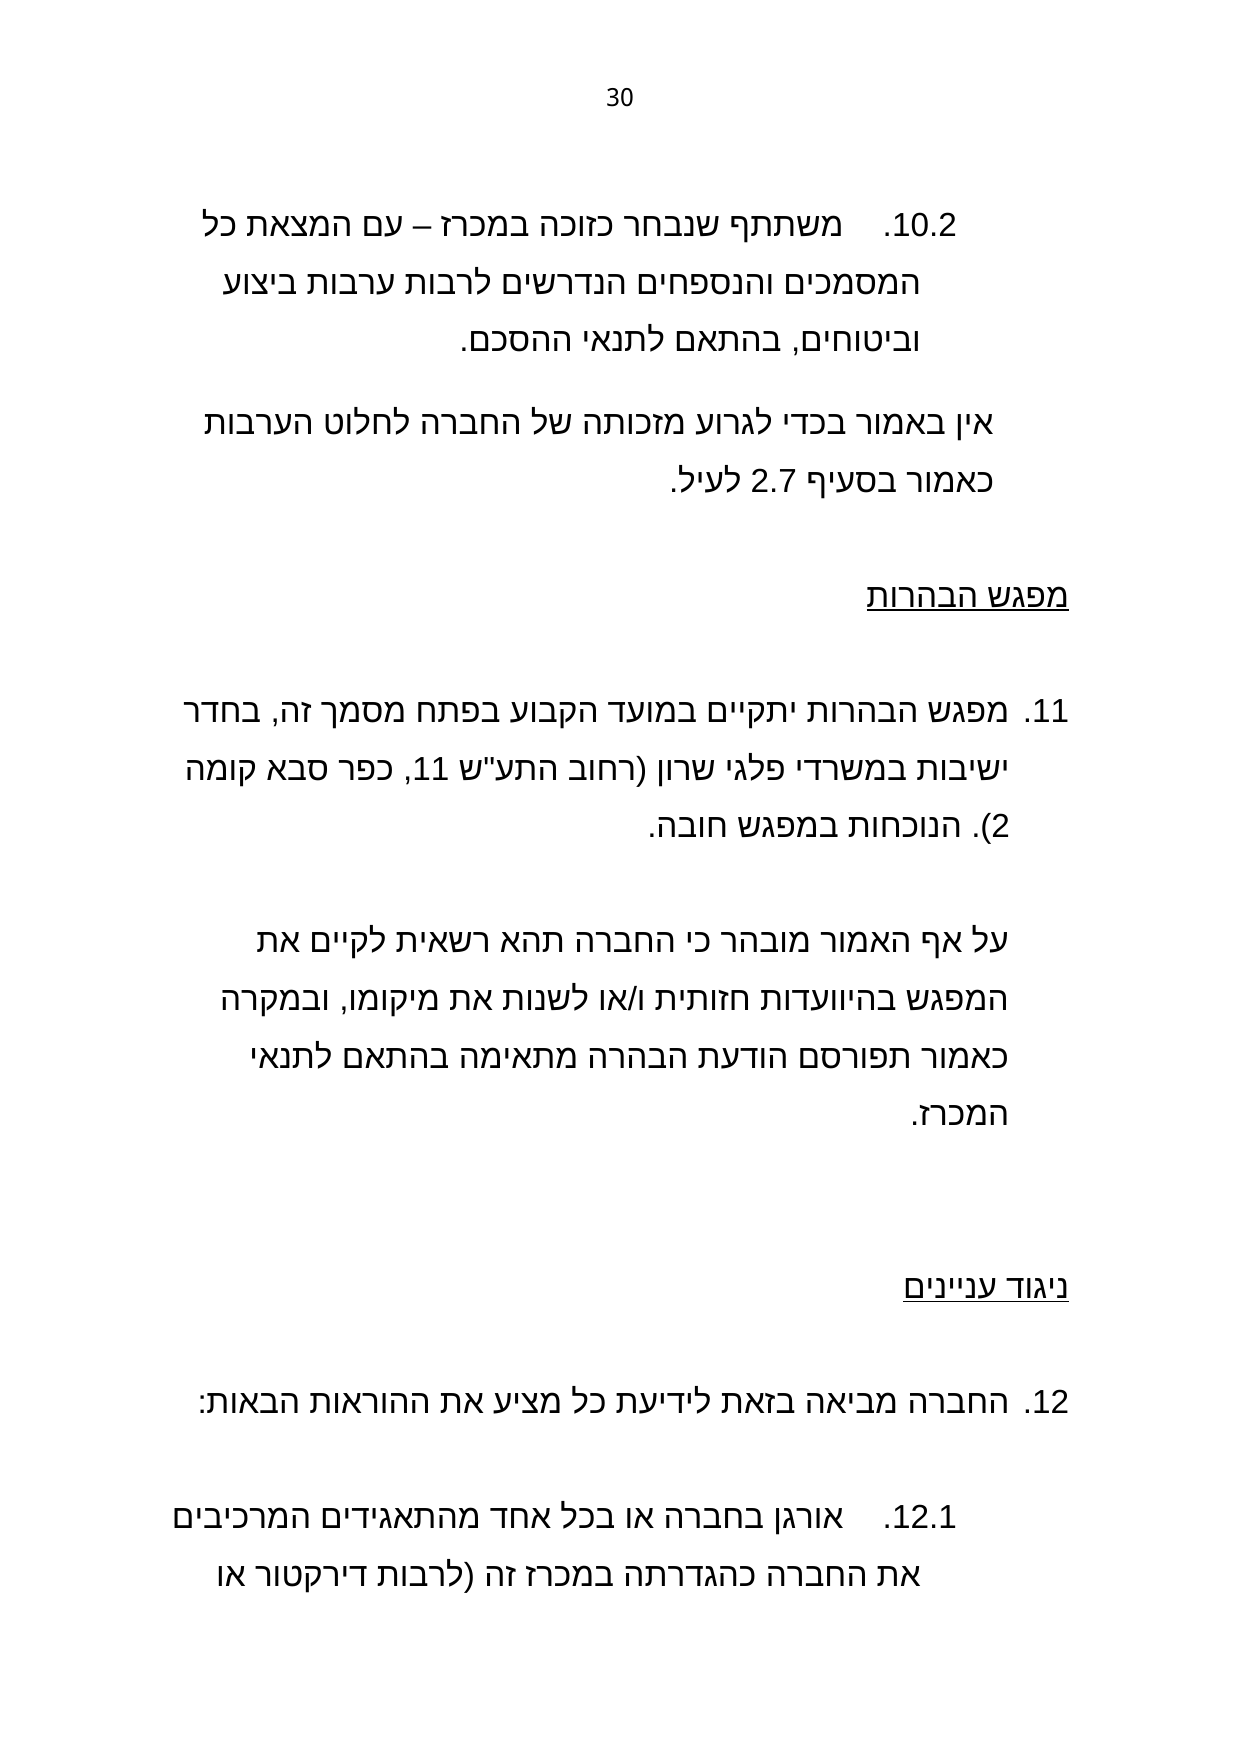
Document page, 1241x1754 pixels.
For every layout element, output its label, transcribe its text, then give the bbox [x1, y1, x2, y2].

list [171, 1498, 957, 1594]
list החברה מביאה בזאת לידיעת כל מציע את ההוראות הבאות: [171, 1382, 1069, 1421]
list משתתף שנבחר כזוכה במכרז – עם המצאת כל המסמכים והנספחים הנדרשים לרבות ערבות ביצוע וביטוחים, בהתאם לתנאי ההסכם. [171, 205, 957, 359]
text אין באמור בכדי לגרוע מזכותה של החברה לחלוט הערבות כאמור בסעיף 2.7 לעיל. [171, 403, 994, 499]
text ניגוד עניינים [171, 1267, 1069, 1306]
text על אף האמור מובהר כי החברה תהא רשאית לקיים את המפגש בהיוועדות חזותית ו/או לשנות את מיקומו, ובמקרה כאמור תפורסם הודעת הבהרה מתאימה בהתאם לתנאי המכרז. [171, 922, 1009, 1133]
list מפגש הבהרות יתקיים במועד הקבוע בפתח מסמך זה, בחדר ישיבות במשרדי פלגי שרון (רחוב התע"ש 11, כפר סבא קומה 2). הנוכחות במפגש חובה. [171, 691, 1069, 845]
text מפגש הבהרות [171, 576, 1069, 614]
